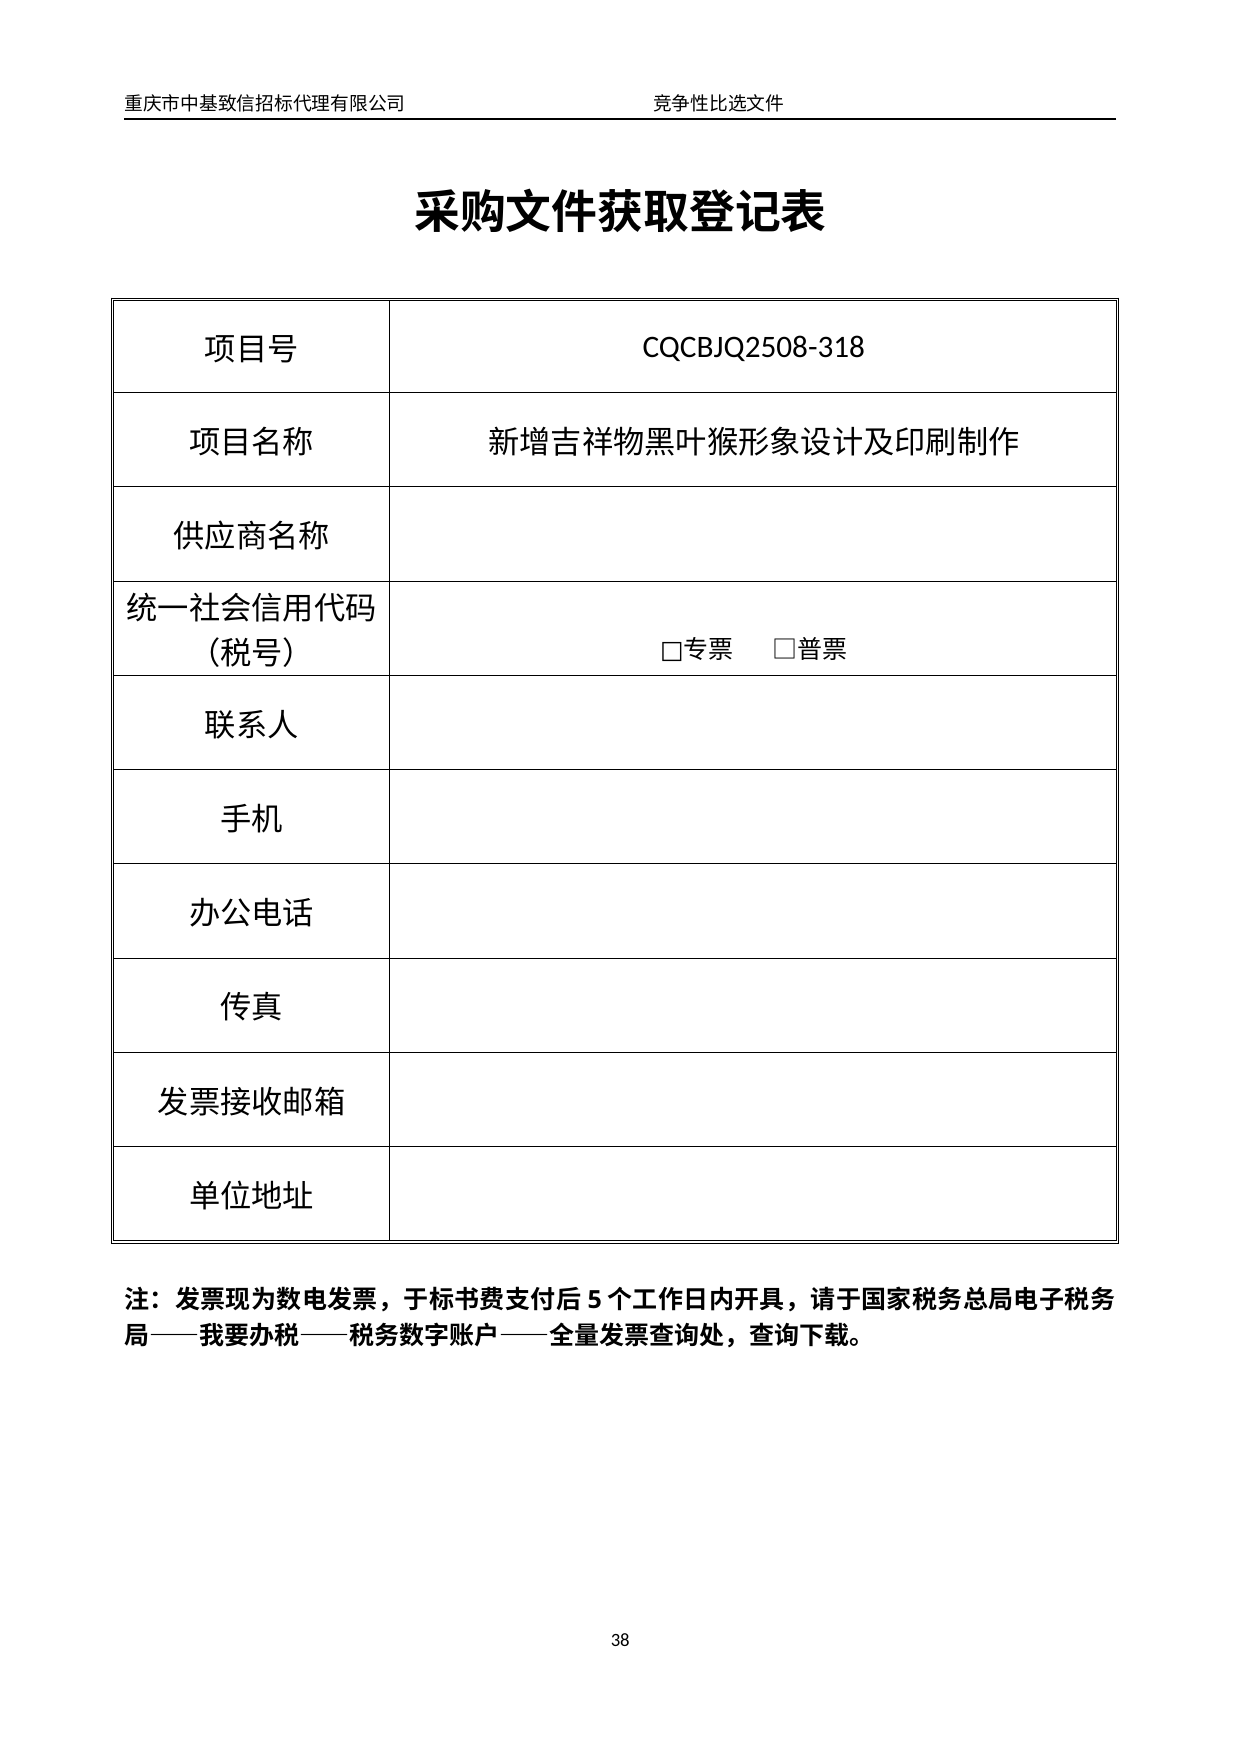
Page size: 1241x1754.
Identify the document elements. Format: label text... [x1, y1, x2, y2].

table_cell 新增吉祥物黑叶猴形象设计及印刷制作 [390, 393, 1116, 486]
table_cell [390, 1147, 1116, 1240]
table_header CQCBJQ2508-318 [390, 301, 1116, 392]
table_cell 办公电话 [114, 864, 389, 958]
table_cell □专票 □普票 [390, 582, 1116, 675]
table_cell 单位地址 [114, 1147, 389, 1240]
table_cell 项目名称 [114, 393, 389, 486]
text 采购文件获取登记表 [124, 175, 1116, 242]
table_cell [390, 676, 1116, 769]
table_cell 统一社会信用代码 （税号） [114, 582, 389, 675]
table_cell [390, 1053, 1116, 1146]
table_cell [390, 864, 1116, 958]
table_cell 发票接收邮箱 [114, 1053, 389, 1146]
table_cell [390, 487, 1116, 581]
table_cell [390, 959, 1116, 1052]
table_header 项目号 [114, 301, 389, 392]
table_cell 联系人 [114, 676, 389, 769]
table_cell [390, 770, 1116, 863]
table_cell 传真 [114, 959, 389, 1052]
table_cell 供应商名称 [114, 487, 389, 581]
text 注：发票现为数电发票，于标书费支付后5个工作日内开具，请于国家税务总局电子税务局——我要办税——税务数字账户——全量发票查询处，查询下载。 [124, 1279, 1116, 1352]
table_cell 手机 [114, 770, 389, 863]
